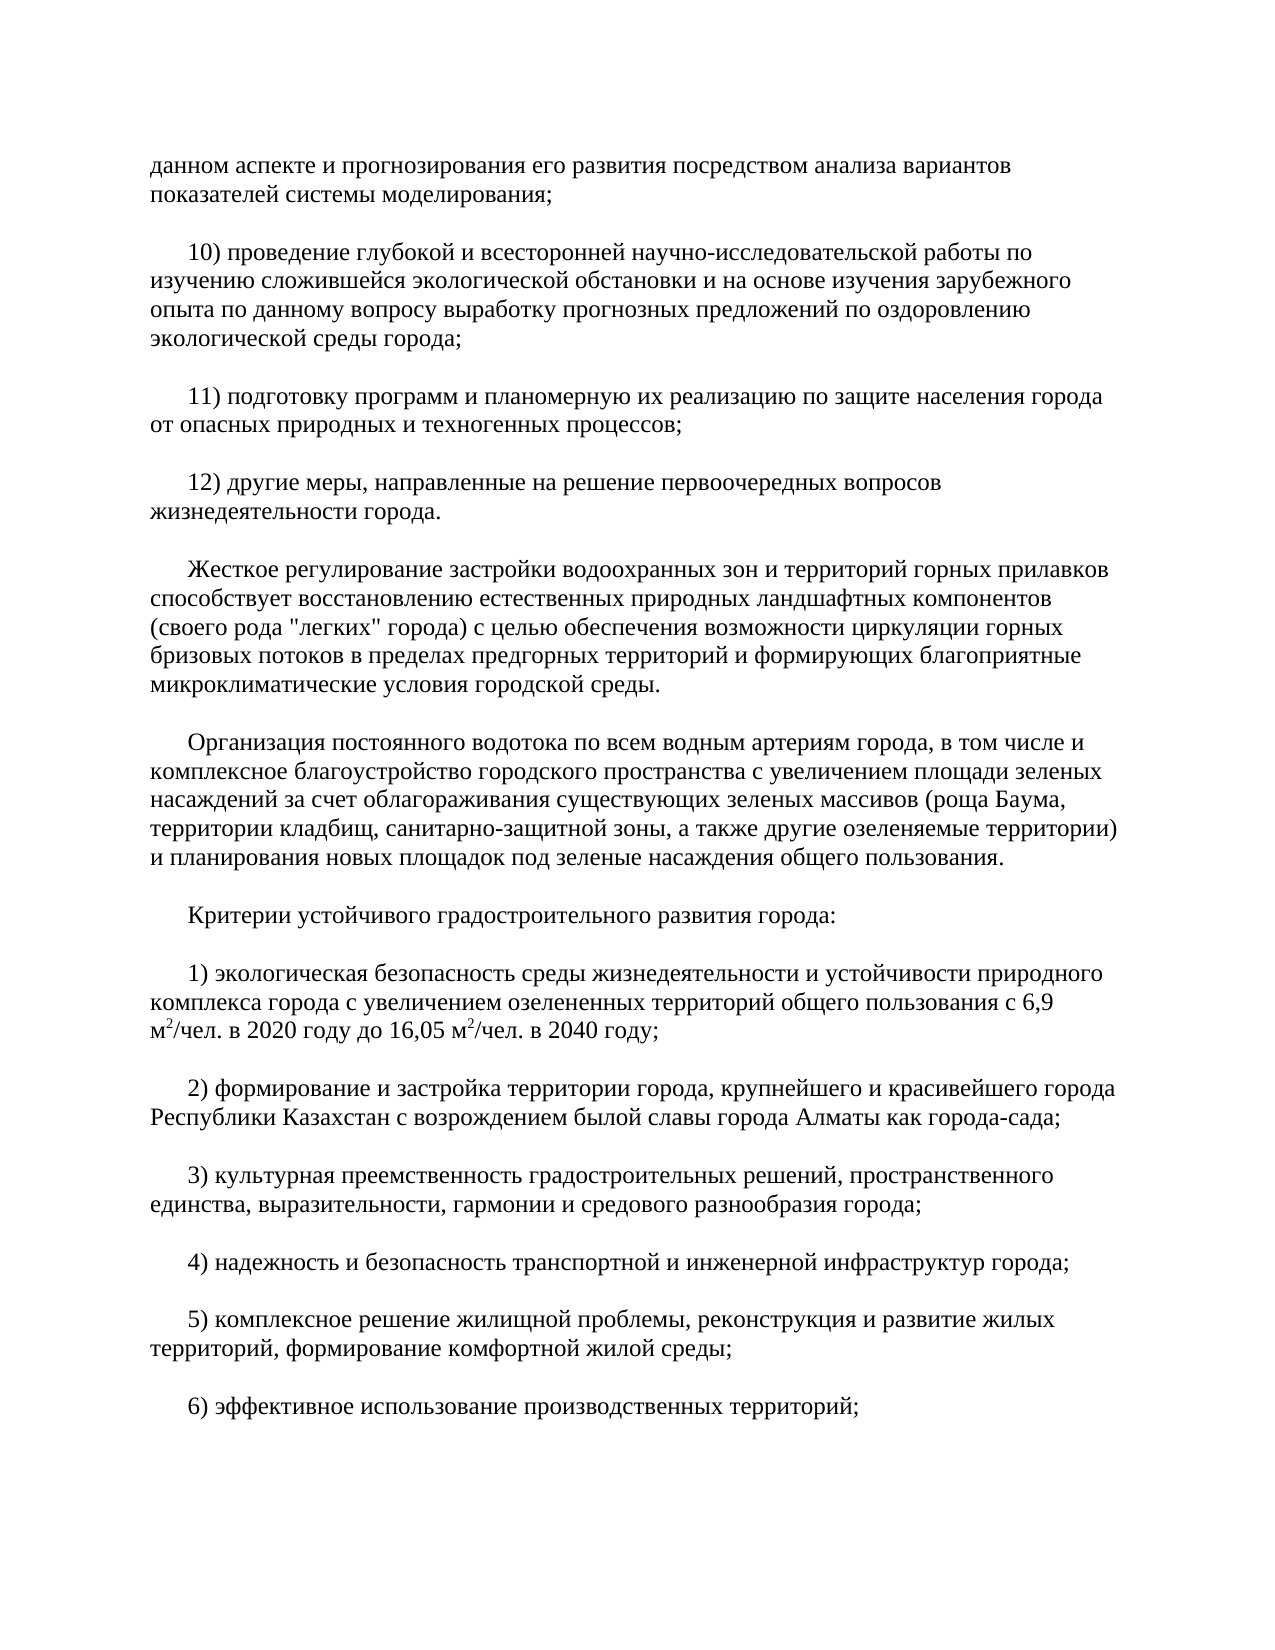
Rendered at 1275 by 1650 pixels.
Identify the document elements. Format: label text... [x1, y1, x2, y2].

text 2) формирование и застройка территории города, крупнейшего и красивейшего города Республики Казахстан с возрождением былой славы города Алматы как города-сада; [150, 1073, 1125, 1131]
text 11) подготовку программ и планомерную их реализацию по защите населения города от опасных природных и техногенных процессов; [150, 381, 1125, 438]
text Критерии устойчивого градостроительного развития города: [150, 900, 1125, 929]
text Организация постоянного водотока по всем водным артериям города, в том числе и комплексное благоустройство городского пространства с увеличением площади зеленых насаждений за счет облагораживания существующих зеленых массивов (роща Баума, территории кладбищ, санитарно-защитной зоны, а также другие озеленяемые территории) и планирования новых площадок под зеленые насаждения общего пользования. [150, 727, 1125, 871]
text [150, 150, 1125, 207]
text 12) другие меры, направленные на решение первоочередных вопросов жизнедеятельности города. [150, 467, 1125, 525]
text 6) эффективное использование производственных территорий; [150, 1391, 1125, 1420]
text 4) надежность и безопасность транспортной и инженерной инфраструктур города; [150, 1247, 1125, 1275]
text Жесткое регулирование застройки водоохранных зон и территорий горных прилавков способствует восстановлению естественных природных ландшафтных компонентов (своего рода "легких" города) с целью обеспечения возможности циркуляции горных бризовых потоков в пределах предгорных территорий и формирующих благоприятные микроклиматические условия городской среды. [150, 554, 1125, 698]
text 5) комплексное решение жилищной проблемы, реконструкция и развитие жилых территорий, формирование комфортной жилой среды; [150, 1304, 1125, 1362]
text 10) проведение глубокой и всесторонней научно-исследовательской работы по изучению сложившейся экологической обстановки и на основе изучения зарубежного опыта по данному вопросу выработку прогнозных предложений по оздоровлению экологической среды города; [150, 237, 1125, 352]
text 3) культурная преемственность градостроительных решений, пространственного единства, выразительности, гармонии и средового разнообразия города; [150, 1160, 1125, 1217]
text 1) экологическая безопасность среды жизнедеятельности и устойчивости природного комплекса города с увеличением озелененных территорий общего пользования с 6,9 м2/чел. в 2020 году до 16,05 м2/чел. в 2040 году; [150, 958, 1125, 1044]
